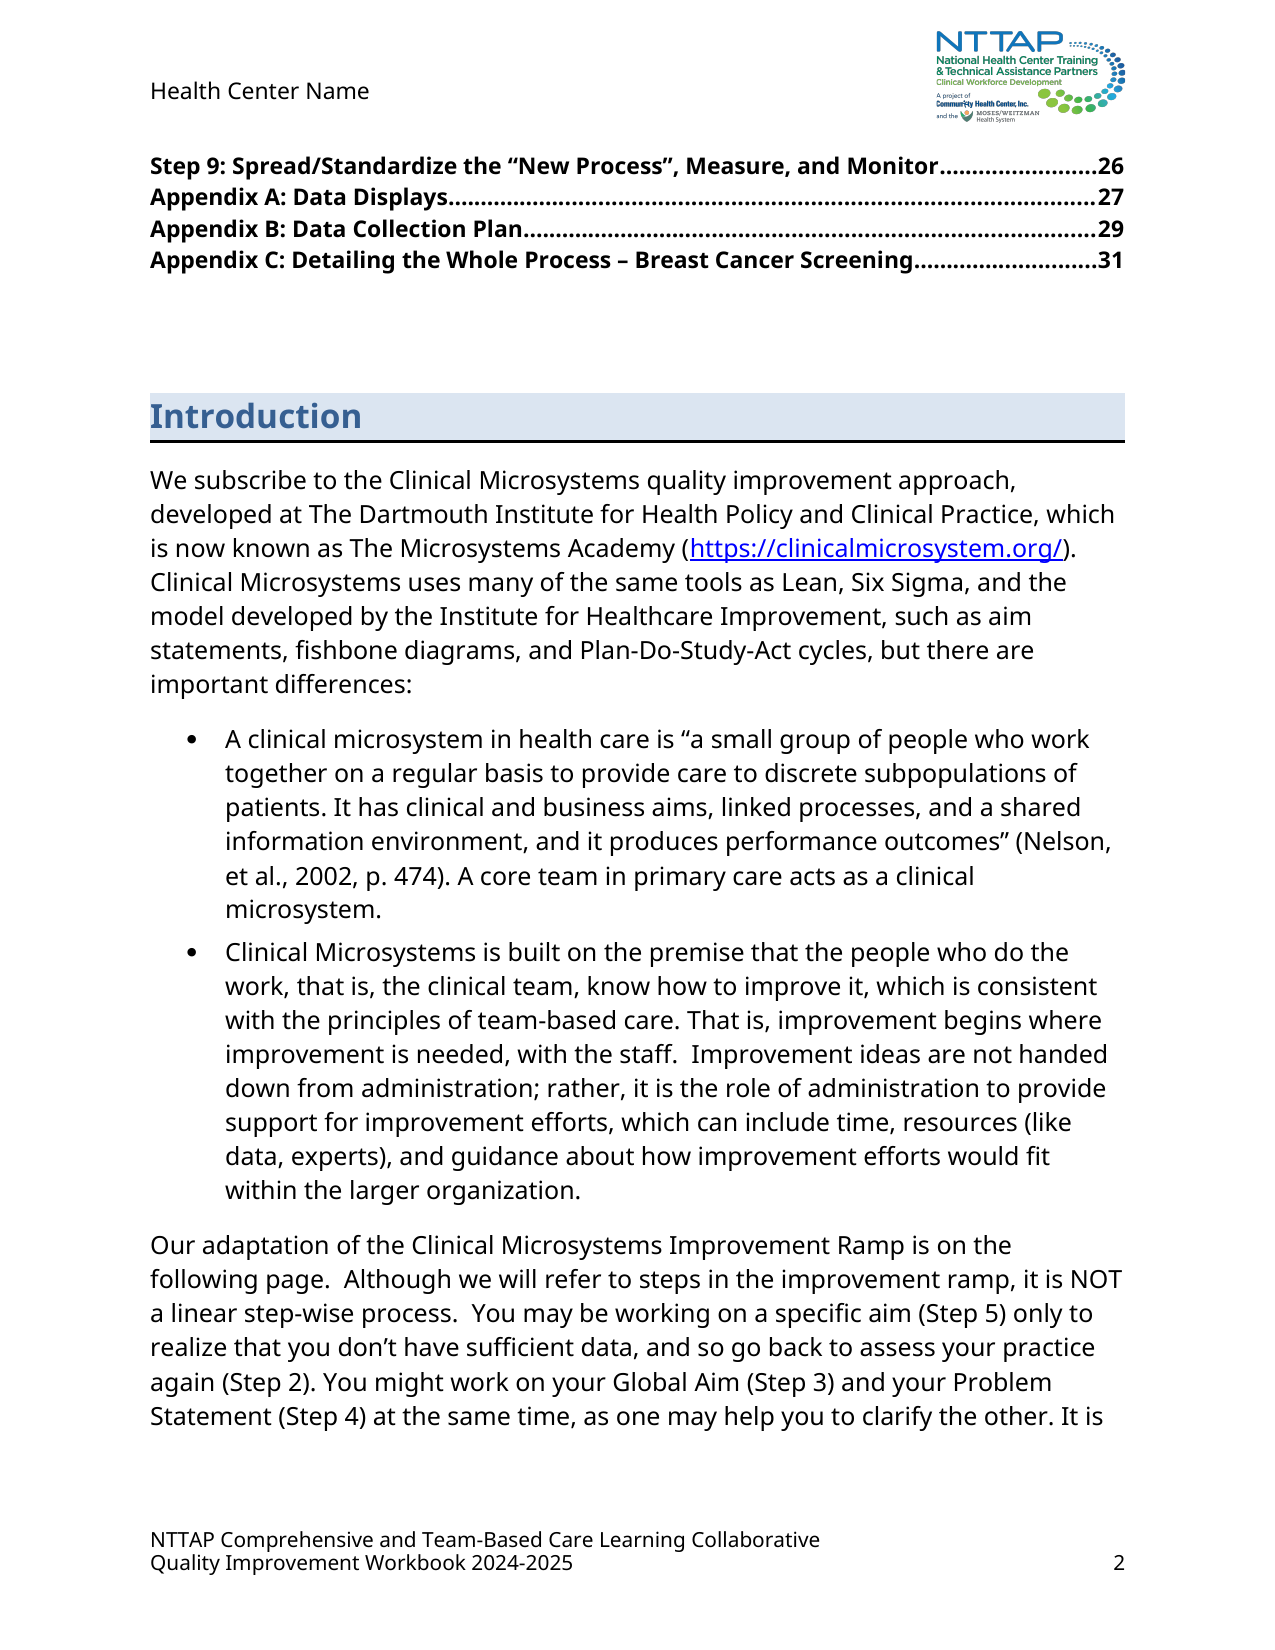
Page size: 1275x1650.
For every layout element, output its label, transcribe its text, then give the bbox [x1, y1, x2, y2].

list Clinical Microsystems is built on the premise that the people who do the work, that is, the clinical team, know how to improve it, which is consistent with the principles of team-based care. That is, improvement begins where improvement is needed, with the staff. Improvement ideas are not handed down from administration; rather, it is the role of administration to provide support for improvement efforts, which can include time, resources (like data, experts), and guidance about how improvement efforts would fit within the larger organization. [187, 934, 1125, 1207]
text We subscribe to the Clinical Microsystems quality improvement approach, developed at The Dartmouth Institute for Health Policy and Clinical Practice, which is now known as The Microsystems Academy (https://clinicalmicrosystem.org/). Clinical Microsystems uses many of the same tools as Lean, Six Sigma, and the model developed by the Institute for Healthcare Improvement, such as aim statements, fishbone diagrams, and Plan-Do-Study-Act cycles, but there are important differences: [150, 463, 1125, 701]
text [150, 1228, 1125, 1432]
subtitle Introduction [150, 393, 1125, 440]
list A clinical microsystem in health care is “a small group of people who work together on a regular basis to provide care to discrete subpopulations of patients. It has clinical and business aims, linked processes, and a shared information environment, and it produces performance outcomes” (Nelson, et al., 2002, p. 474). A core team in primary care acts as a clinical microsystem. [187, 722, 1125, 926]
picture [936, 31, 1125, 123]
